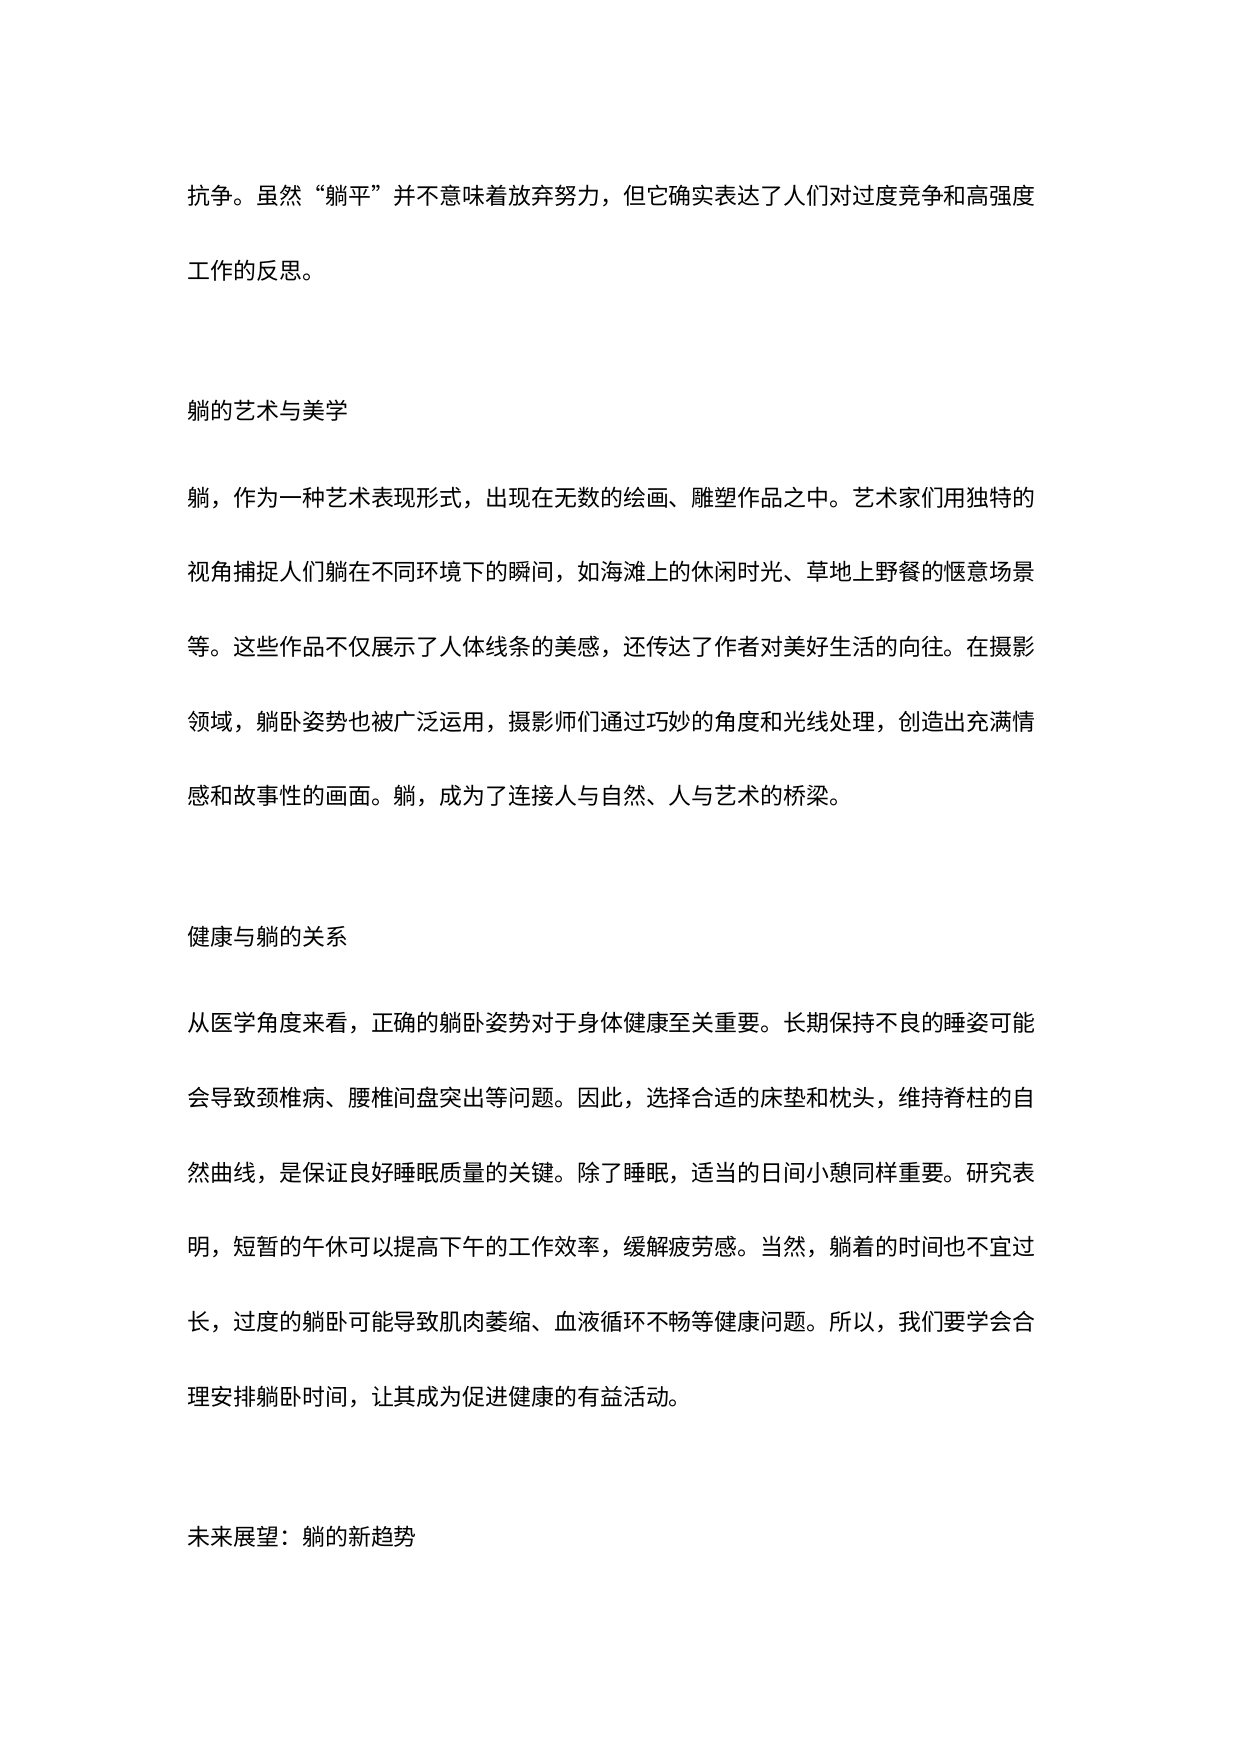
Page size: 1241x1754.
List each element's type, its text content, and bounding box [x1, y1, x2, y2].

text 从医学角度来看，正确的躺卧姿势对于身体健康至关重要。长期保持不良的睡姿可能会导致颈椎病、腰椎间盘突出等问题。因此，选择合适的床垫和枕头，维持脊柱的自然曲线，是保证良好睡眠质量的关键。除了睡眠，适当的日间小憩同样重要。研究表明，短暂的午休可以提高下午的工作效率，缓解疲劳感。当然，躺着的时间也不宜过长，过度的躺卧可能导致肌肉萎缩、血液循环不畅等健康问题。所以，我们要学会合理安排躺卧时间，让其成为促进健康的有益活动。 [187, 989, 1053, 1428]
text 躺的艺术与美学 [187, 377, 1053, 442]
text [187, 162, 1053, 302]
text 健康与躺的关系 [187, 903, 1053, 968]
text 躺，作为一种艺术表现形式，出现在无数的绘画、雕塑作品之中。艺术家们用独特的视角捕捉人们躺在不同环境下的瞬间，如海滩上的休闲时光、草地上野餐的惬意场景等。这些作品不仅展示了人体线条的美感，还传达了作者对美好生活的向往。在摄影领域，躺卧姿势也被广泛运用，摄影师们通过巧妙的角度和光线处理，创造出充满情感和故事性的画面。躺，成为了连接人与自然、人与艺术的桥梁。 [187, 464, 1053, 827]
text 未来展望：躺的新趋势 [187, 1503, 1053, 1568]
